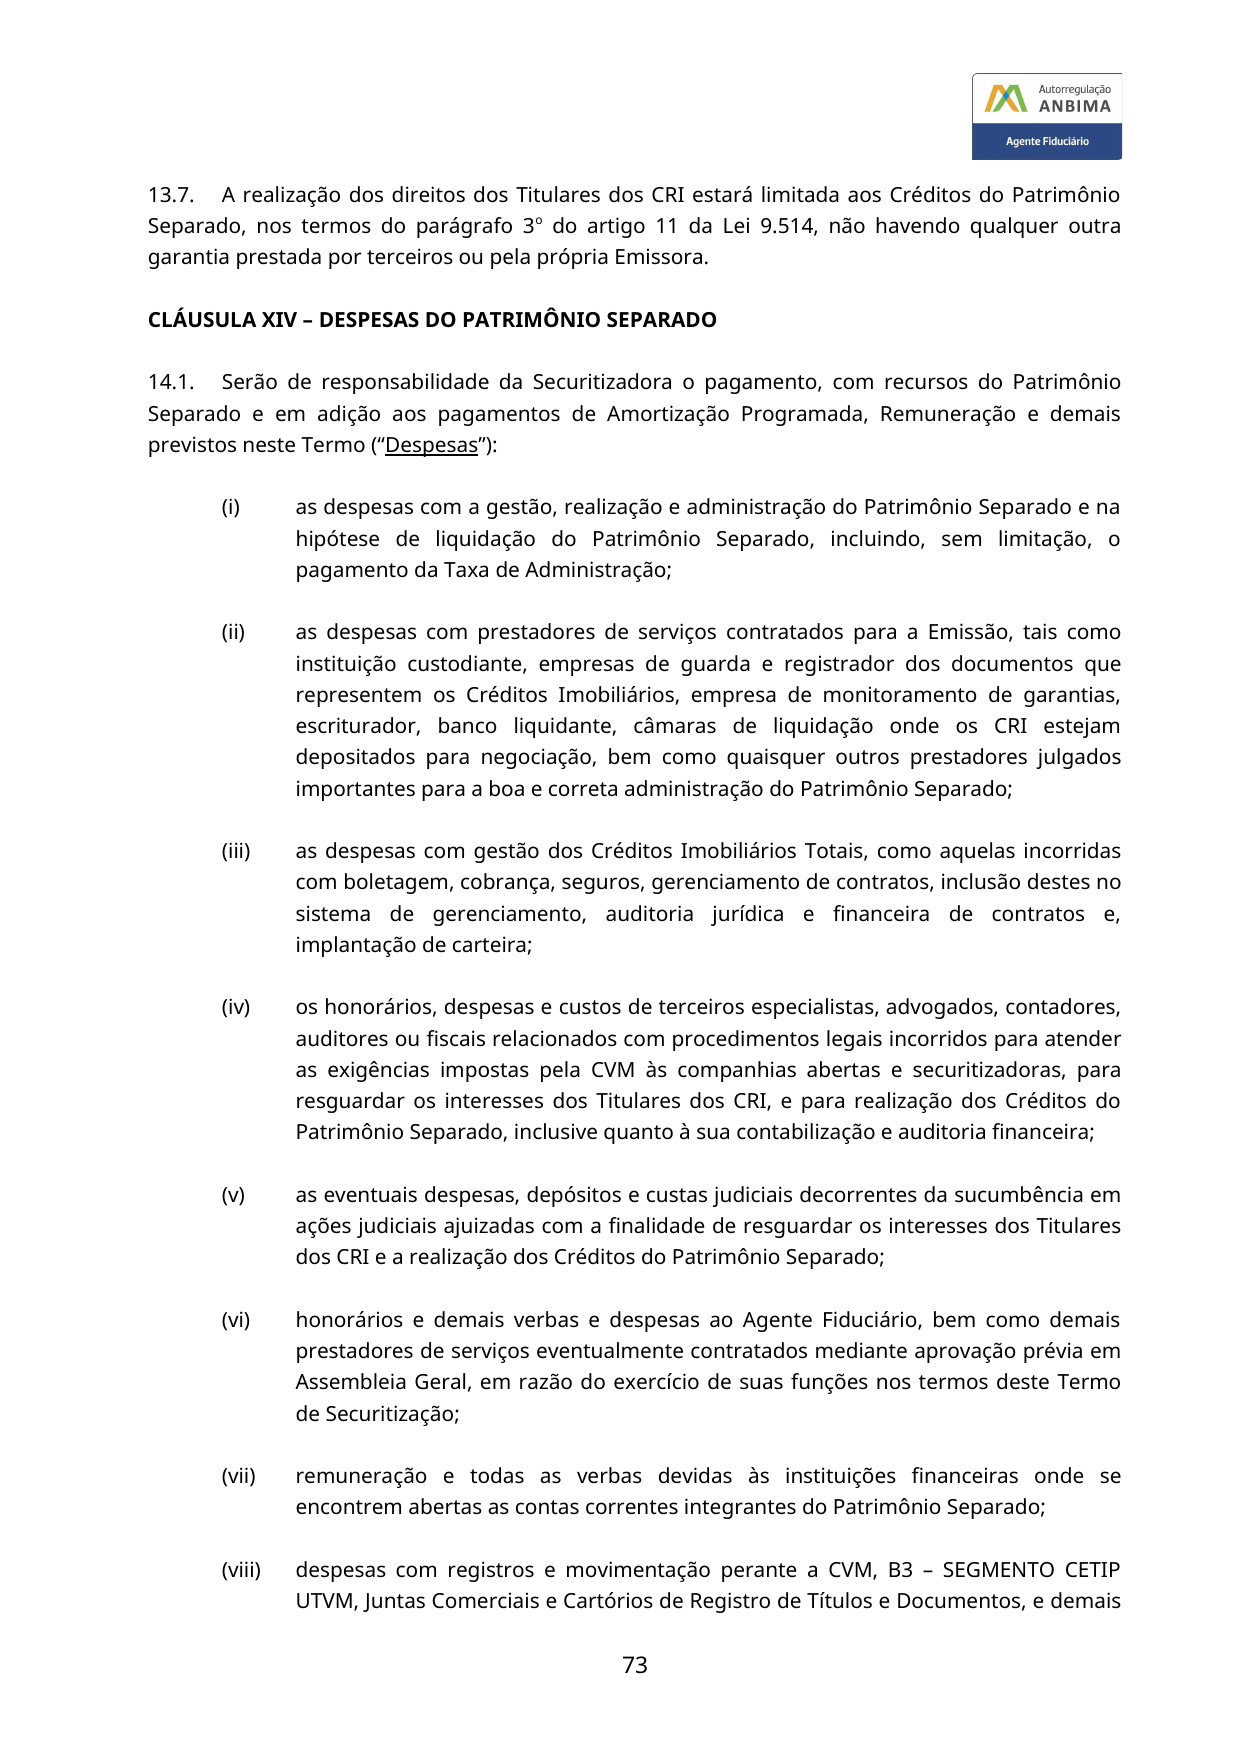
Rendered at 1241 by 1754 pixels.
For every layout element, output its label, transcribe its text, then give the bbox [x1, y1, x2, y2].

list as despesas com a gestão, realização e administração do Patrimônio Separado e na hipótese de liquidação do Patrimônio Separado, incluindo, sem limitação, o pagamento da Taxa de Administração; [222, 490, 1122, 583]
subtitle CLÁUSULA XIV – DESPESAS DO PATRIMÔNIO SEPARADO [148, 302, 1122, 333]
list remuneração e todas as verbas devidas às instituições financeiras onde se encontrem abertas as contas correntes integrantes do Patrimônio Separado; [222, 1458, 1122, 1521]
list honorários e demais verbas e despesas ao Agente Fiduciário, bem como demais prestadores de serviços eventualmente contratados mediante aprovação prévia em Assembleia Geral, em razão do exercício de suas funções nos termos deste Termo de Securitização; [222, 1302, 1122, 1427]
list os honorários, despesas e custos de terceiros especialistas, advogados, contadores, auditores ou fiscais relacionados com procedimentos legais incorridos para atender as exigências impostas pela CVM às companhias abertas e securitizadoras, para resguardar os interesses dos Titulares dos CRI, e para realização dos Créditos do Patrimônio Separado, inclusive quanto à sua contabilização e auditoria financeira; [222, 990, 1122, 1146]
list A realização dos direitos dos Titulares dos CRI estará limitada aos Créditos do Patrimônio Separado, nos termos do parágrafo 3o do artigo 11 da Lei 9.514, não havendo qualquer outra garantia prestada por terceiros ou pela própria Emissora. [148, 177, 1122, 271]
picture [972, 73, 1123, 160]
list as despesas com gestão dos Créditos Imobiliários Totais, como aquelas incorridas com boletagem, cobrança, seguros, gerenciamento de contratos, inclusão destes no sistema de gerenciamento, auditoria jurídica e financeira de contratos e, implantação de carteira; [222, 833, 1122, 958]
list as eventuais despesas, depósitos e custas judiciais decorrentes da sucumbência em ações judiciais ajuizadas com a finalidade de resguardar os interesses dos Titulares dos CRI e a realização dos Créditos do Patrimônio Separado; [222, 1177, 1122, 1271]
list as despesas com prestadores de serviços contratados para a Emissão, tais como instituição custodiante, empresas de guarda e registrador dos documentos que representem os Créditos Imobiliários, empresa de monitoramento de garantias, escriturador, banco liquidante, câmaras de liquidação onde os CRI estejam depositados para negociação, bem como quaisquer outros prestadores julgados importantes para a boa e correta administração do Patrimônio Separado; [222, 615, 1122, 802]
list Serão de responsabilidade da Securitizadora o pagamento, com recursos do Patrimônio Separado e em adição aos pagamentos de Amortização Programada, Remuneração e demais previstos neste Termo (“Despesas”): [148, 365, 1122, 458]
